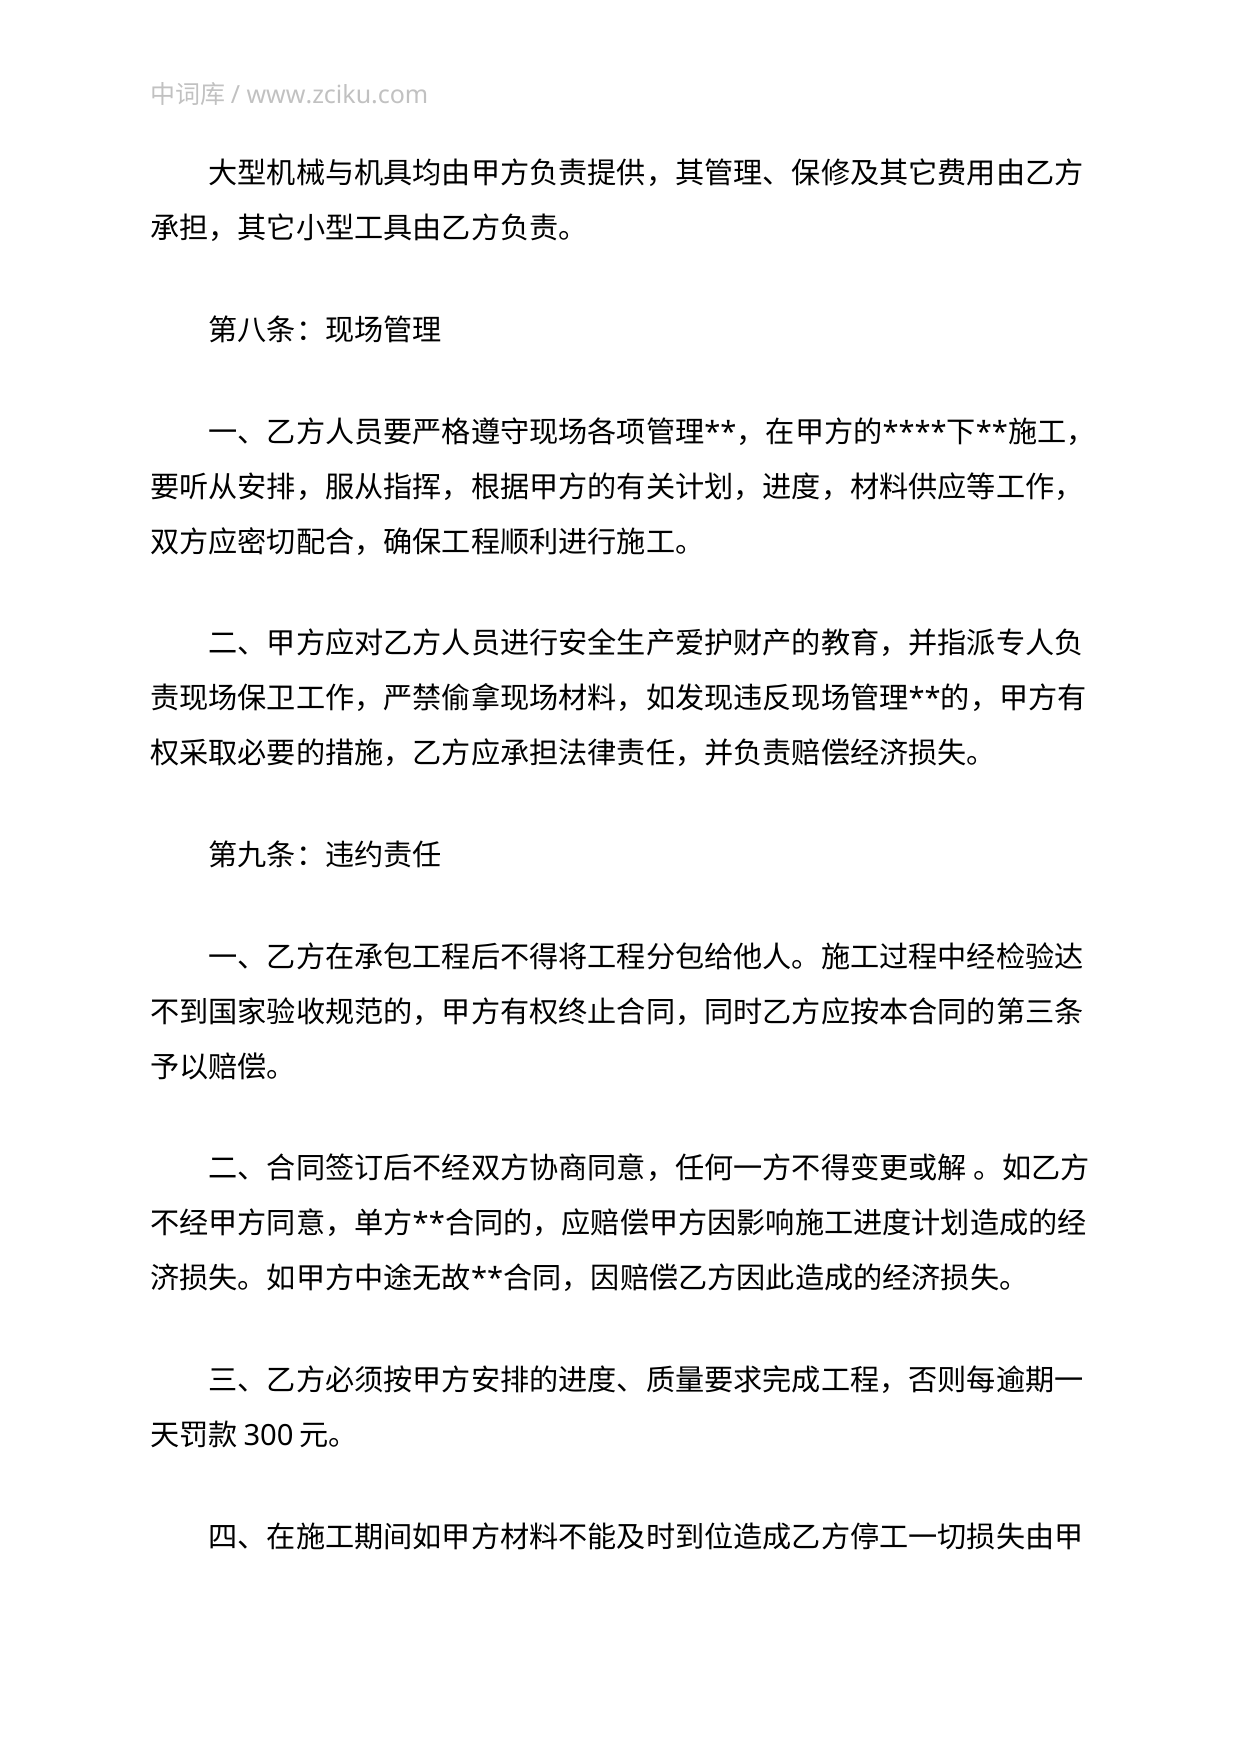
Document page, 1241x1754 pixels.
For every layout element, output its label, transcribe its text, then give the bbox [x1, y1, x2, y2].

text 二、甲方应对乙方人员进行安全生产爱护财产的教育，并指派专人负责现场保卫工作，严禁偷拿现场材料，如发现违反现场管理**的，甲方有权采取必要的措施，乙方应承担法律责任，并负责赔偿经济损失。 [150, 620, 1090, 772]
text 第九条：违约责任 [150, 832, 1090, 874]
text 一、乙方人员要严格遵守现场各项管理**，在甲方的****下**施工，要听从安排，服从指挥，根据甲方的有关计划，进度，材料供应等工作，双方应密切配合，确保工程顺利进行施工。 [150, 408, 1090, 561]
text 第八条：现场管理 [150, 307, 1090, 349]
text 三、乙方必须按甲方安排的进度、质量要求完成工程，否则每逾期一天罚款300元。 [150, 1357, 1090, 1454]
text 一、乙方在承包工程后不得将工程分包给他人。施工过程中经检验达不到国家验收规范的，甲方有权终止合同，同时乙方应按本合同的第三条予以赔偿。 [150, 933, 1090, 1086]
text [150, 1514, 1090, 1556]
text 大型机械与机具均由甲方负责提供，其管理、保修及其它费用由乙方承担，其它小型工具由乙方负责。 [150, 150, 1090, 247]
text 二、合同签订后不经双方协商同意，任何一方不得变更或解 。如乙方不经甲方同意，单方**合同的，应赔偿甲方因影响施工进度计划造成的经济损失。如甲方中途无故**合同，因赔偿乙方因此造成的经济损失。 [150, 1145, 1090, 1297]
